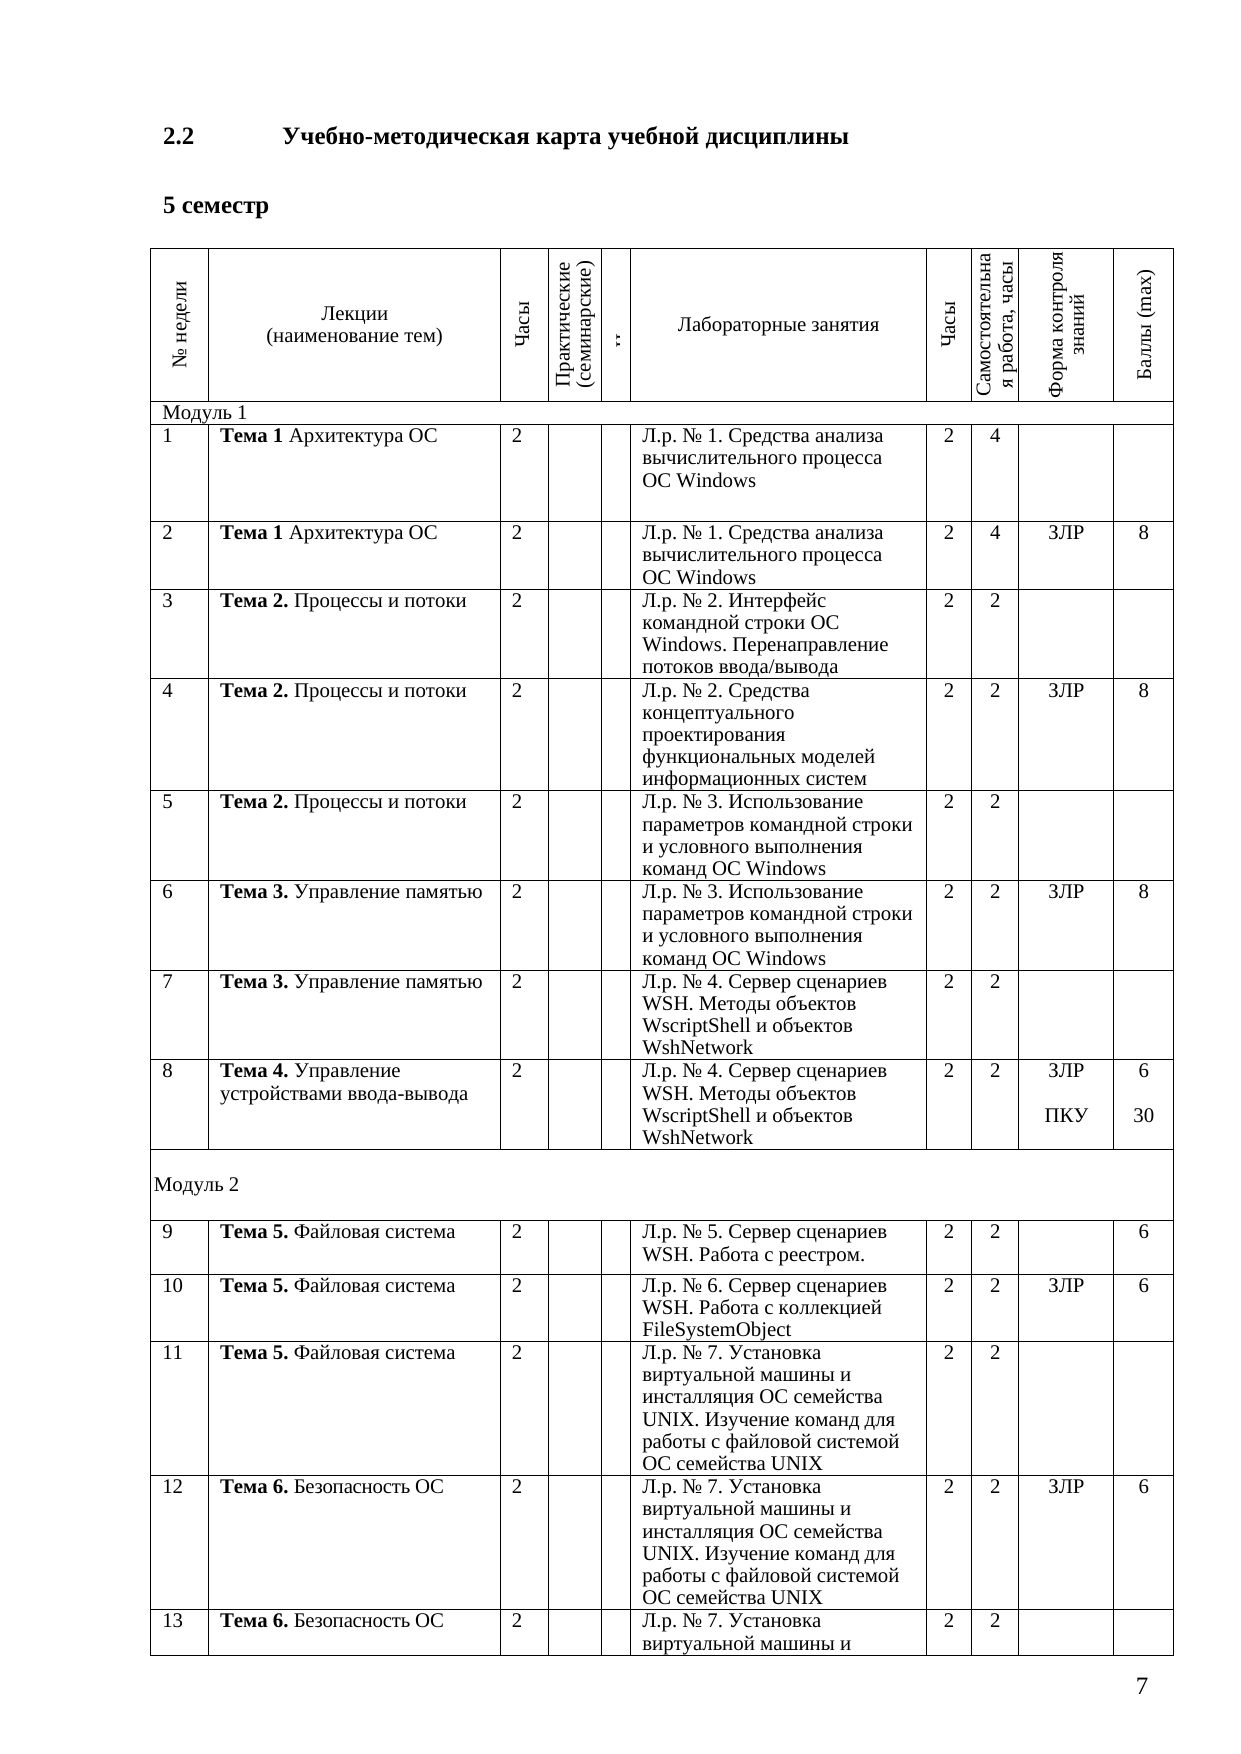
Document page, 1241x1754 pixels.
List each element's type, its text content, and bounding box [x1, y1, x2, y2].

table_cell Тема 1 Архитектура ОС [209, 425, 500, 521]
table_cell 2 [972, 1221, 1018, 1273]
table_cell 2 [927, 1476, 971, 1609]
table_header Баллы (max) [1114, 249, 1173, 401]
table_cell Л.р. № 5. Сервер сценариев WSH. Работа с реестром. [631, 1221, 926, 1273]
table_cell [1114, 971, 1173, 1059]
table_cell 6 [151, 881, 208, 969]
table_header Практические (семинарские) занятия [549, 249, 601, 401]
table_cell 2 [927, 679, 971, 790]
table_cell 2 [501, 1476, 548, 1609]
table_cell Л.р. № 3. Использование параметров командной строки и условного выполнения команд ОС Windows [631, 791, 926, 880]
table_cell Л.р. № 6. Сервер сценариев WSH. Работа с коллекцией FileSystemObject [631, 1275, 926, 1341]
table_cell [602, 425, 630, 521]
table_cell 4 [151, 679, 208, 790]
table_cell [1019, 1610, 1113, 1655]
table_cell [549, 1275, 601, 1341]
table_cell [549, 791, 601, 880]
table_cell 2 [501, 881, 548, 969]
table_cell [549, 1060, 601, 1149]
table_cell 2 [927, 590, 971, 678]
table_cell Тема 3. Управление памятью [209, 881, 500, 969]
table_cell Тема 5. Файловая система [209, 1275, 500, 1341]
table_cell 2 [501, 1060, 548, 1149]
table_cell 2 [501, 791, 548, 880]
table_header Лекции (наименование тем) [209, 249, 500, 401]
table_cell [602, 1060, 630, 1149]
text 5 семестр [163, 193, 1161, 219]
table_cell 2 [972, 1476, 1018, 1609]
table_cell 6 [1114, 1476, 1173, 1609]
table_cell [1114, 1342, 1173, 1475]
table_cell [1019, 425, 1113, 521]
table_header № недели [151, 249, 208, 401]
table_cell [1019, 791, 1113, 880]
table_cell [602, 1610, 630, 1655]
table_cell 2 [501, 1342, 548, 1475]
table_cell 8 [1114, 522, 1173, 589]
table_cell 2 [501, 971, 548, 1059]
table_cell 7 [151, 971, 208, 1059]
table_cell Модуль 2 [151, 1150, 1173, 1220]
table_cell Тема 3. Управление памятью [209, 971, 500, 1059]
table_cell [1114, 1610, 1173, 1655]
table_cell 2 [501, 679, 548, 790]
table_cell 11 [151, 1342, 208, 1475]
table_cell Л.р. № 4. Сервер сценариев WSH. Методы объектов WscriptShell и объектов WshNetwork [631, 971, 926, 1059]
table_cell 2 [972, 1060, 1018, 1149]
table_cell 2 [927, 1060, 971, 1149]
table_cell 2 [927, 1221, 971, 1273]
table_cell 10 [151, 1275, 208, 1341]
table_cell 2 [501, 1610, 548, 1655]
table_header Часы [602, 249, 630, 401]
table_cell Тема 2. Процессы и потоки [209, 679, 500, 790]
table_cell [549, 1476, 601, 1609]
table_cell [602, 1476, 630, 1609]
table_cell Л.р. № 1. Средства анализа вычислительного процесса ОС Windows [631, 522, 926, 589]
table_cell [549, 881, 601, 969]
table_cell [549, 590, 601, 678]
table_cell 8 [1114, 679, 1173, 790]
table_cell [1114, 791, 1173, 880]
table_cell 2 [927, 522, 971, 589]
table_cell [1019, 1342, 1113, 1475]
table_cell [631, 1610, 926, 1655]
table_cell [602, 971, 630, 1059]
table_cell 6 30 [1114, 1060, 1173, 1149]
table_cell [549, 425, 601, 521]
table_cell 13 [151, 1610, 208, 1655]
table_cell 2 [501, 1275, 548, 1341]
table_cell 2 [927, 791, 971, 880]
table_cell 2 [501, 522, 548, 589]
table_cell [602, 522, 630, 589]
table_cell [602, 679, 630, 790]
table_cell Тема 1 Архитектура ОС [209, 522, 500, 589]
table_header Часы [501, 249, 548, 401]
table_cell Тема 5. Файловая система [209, 1342, 500, 1475]
table_cell 2 [927, 1275, 971, 1341]
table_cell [209, 1610, 500, 1655]
table_cell 2 [927, 1610, 971, 1655]
table_cell 3 [151, 590, 208, 678]
table_header Часы [927, 249, 971, 401]
table_cell 2 [972, 791, 1018, 880]
table_cell 2 [972, 1342, 1018, 1475]
table_cell Тема 2. Процессы и потоки [209, 791, 500, 880]
table_cell Л.р. № 1. Средства анализа вычислительного процесса ОС Windows [631, 425, 926, 521]
table_cell ЗЛР [1019, 522, 1113, 589]
table_cell 5 [151, 791, 208, 880]
table_cell [602, 1342, 630, 1475]
table_cell 2 [972, 971, 1018, 1059]
table_cell [549, 1342, 601, 1475]
table_header Самостоятельная работа, часы [972, 249, 1018, 401]
table_cell ЗЛР [1019, 679, 1113, 790]
table_cell 2 [927, 425, 971, 521]
table_cell [602, 1275, 630, 1341]
table_cell Л.р. № 7. Установка виртуальной машины и инсталляция ОС семейства UNIX. Изучение команд для работы с файловой системой ОС семейства UNIX [631, 1476, 926, 1609]
table_cell 9 [151, 1221, 208, 1273]
table_cell Тема 6. Безопасность ОС [209, 1476, 500, 1609]
table_cell 2 [972, 590, 1018, 678]
table_cell 2 [972, 881, 1018, 969]
table_cell 2 [972, 1610, 1018, 1655]
table_cell 1 [151, 425, 208, 521]
table_cell [1019, 1221, 1113, 1273]
table_cell [549, 679, 601, 790]
table_cell ЗЛР [1019, 1476, 1113, 1609]
table_cell [602, 881, 630, 969]
table_cell [1114, 590, 1173, 678]
table_cell Модуль 1 [151, 402, 1173, 424]
table_cell Тема 4. Управление устройствами ввода-вывода [209, 1060, 500, 1149]
table_header Форма контроля знаний [1019, 249, 1113, 401]
table_cell Тема 2. Процессы и потоки [209, 590, 500, 678]
table_cell 2 [927, 1342, 971, 1475]
table_cell ЗЛР ПКУ [1019, 1060, 1113, 1149]
table_header Лабораторные занятия [631, 249, 926, 401]
table_cell 6 [1114, 1275, 1173, 1341]
table_cell 4 [972, 425, 1018, 521]
table_cell [549, 1610, 601, 1655]
table_cell 4 [972, 522, 1018, 589]
table_cell 2 [501, 425, 548, 521]
table_cell 6 [1114, 1221, 1173, 1273]
table_cell 8 [151, 1060, 208, 1149]
table_cell Л.р. № 4. Сервер сценариев WSH. Методы объектов WscriptShell и объектов WshNetwork [631, 1060, 926, 1149]
table_cell [549, 1221, 601, 1273]
table_cell ЗЛР [1019, 1275, 1113, 1341]
table_cell Тема 5. Файловая система [209, 1221, 500, 1273]
table_cell [602, 1221, 630, 1273]
table_cell [1114, 425, 1173, 521]
table_cell 2 [972, 679, 1018, 790]
table_cell 2 [501, 590, 548, 678]
table_cell 2 [151, 522, 208, 589]
table_cell Л.р. № 7. Установка виртуальной машины и инсталляция ОС семейства UNIX. Изучение команд для работы с файловой системой ОС семейства UNIX [631, 1342, 926, 1475]
table_cell 12 [151, 1476, 208, 1609]
table_cell [549, 522, 601, 589]
table_cell [549, 971, 601, 1059]
table_cell [1019, 971, 1113, 1059]
table_cell 2 [927, 881, 971, 969]
table_cell Л.р. № 2. Средства концептуального проектирования функциональных моделей информационных систем [631, 679, 926, 790]
table_cell 8 [1114, 881, 1173, 969]
table_cell 2 [972, 1275, 1018, 1341]
table_cell [1019, 590, 1113, 678]
table_cell [602, 590, 630, 678]
table_cell 2 [501, 1221, 548, 1273]
table_cell Л.р. № 2. Интерфейс командной строки ОС Windows. Перенаправление потоков ввода/вывода [631, 590, 926, 678]
table_cell 2 [927, 971, 971, 1059]
table_cell Л.р. № 3. Использование параметров командной строки и условного выполнения команд ОС Windows [631, 881, 926, 969]
list Учебно-методическая карта учебной дисциплины [163, 121, 1161, 149]
table_cell [602, 791, 630, 880]
table_cell ЗЛР [1019, 881, 1113, 969]
